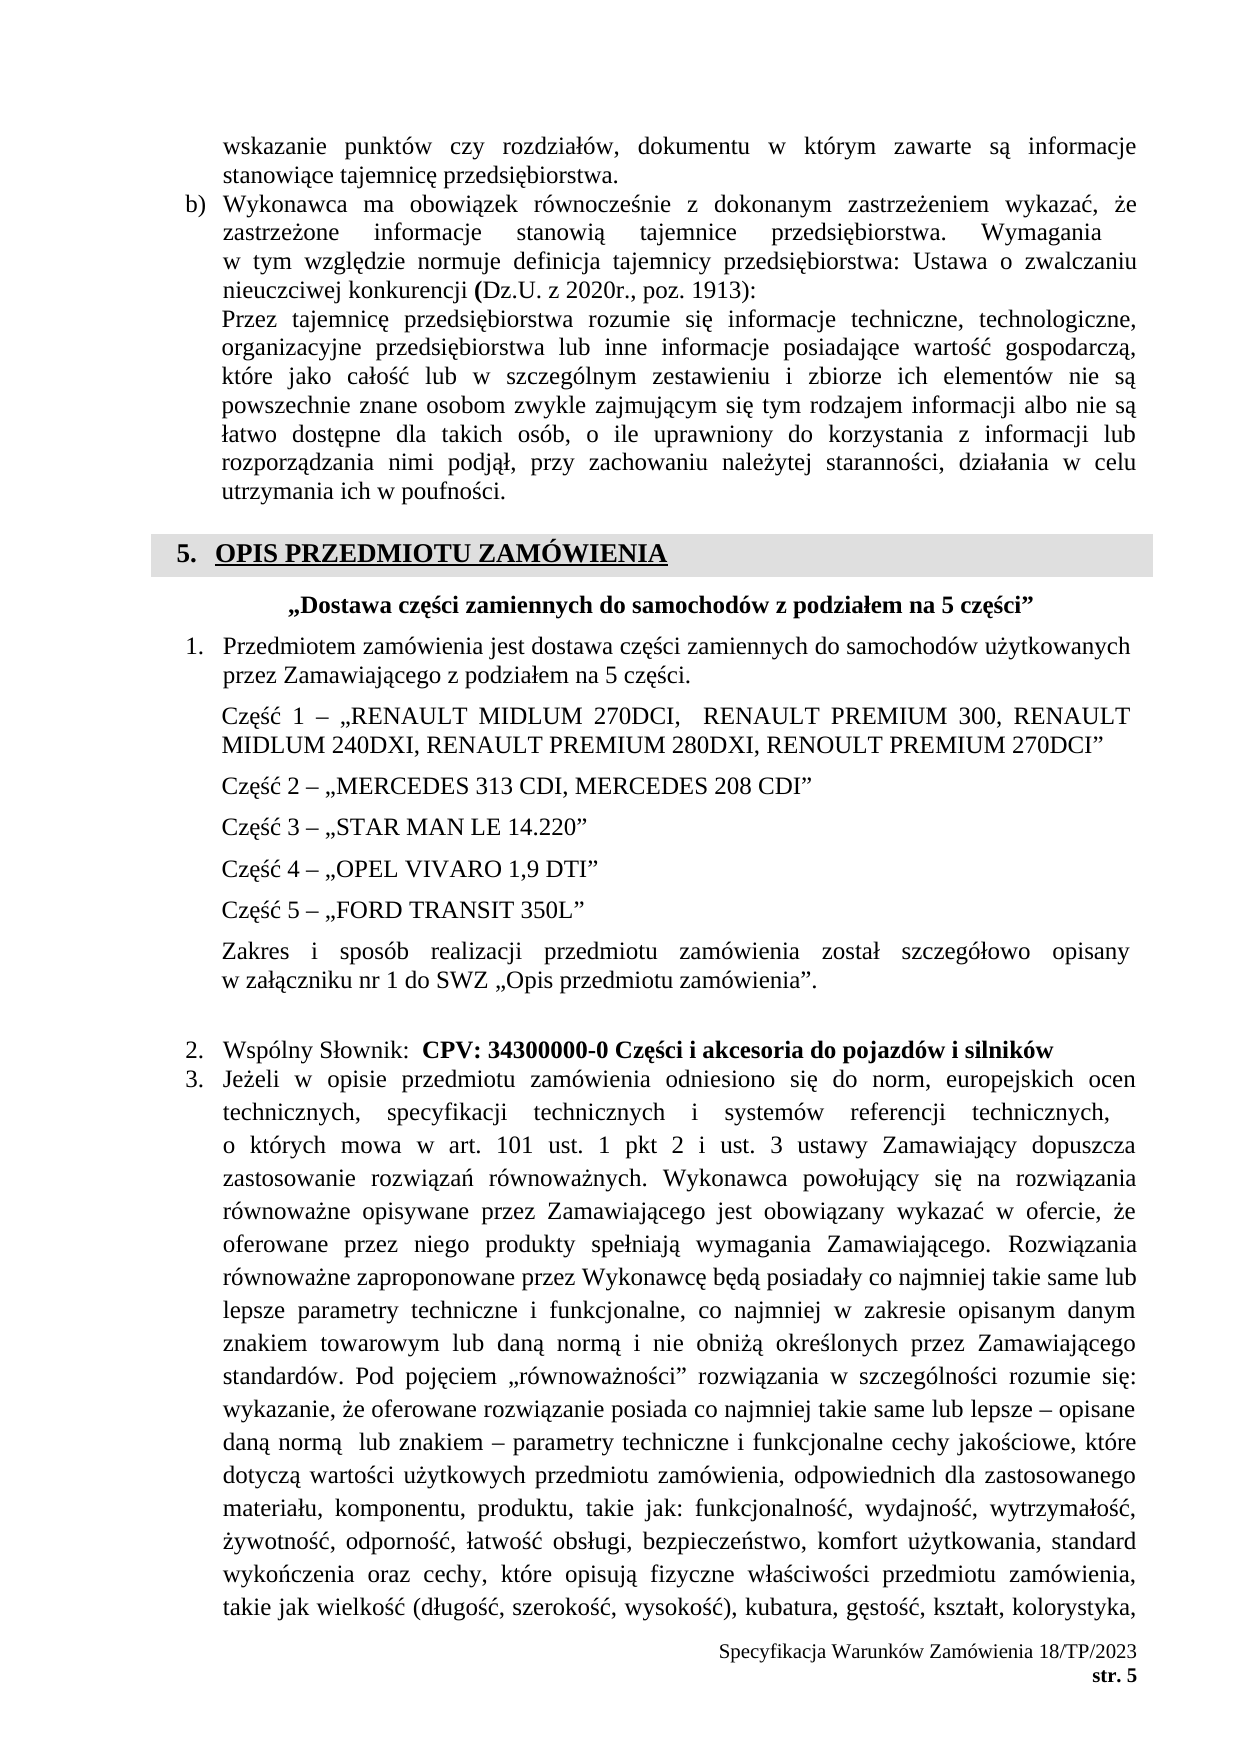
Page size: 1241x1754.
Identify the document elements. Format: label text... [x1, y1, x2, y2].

text „Dostawa części zamiennych do samochodów z podziałem na 5 części” [185, 590, 1137, 619]
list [185, 131, 1137, 189]
list Wykonawca ma obowiązek równocześnie z dokonanym zastrzeżeniem wykazać, że zastrzeżone informacje stanowią tajemnice przedsiębiorstwa. Wymagania w tym względzie normuje definicja tajemnicy przedsiębiorstwa: Ustawa o zwalczaniu nieuczciwej konkurencji (Dz.U. z 2020r., poz. 1913): [185, 189, 1137, 304]
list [185, 1064, 1137, 1621]
text Przez tajemnicę przedsiębiorstwa rozumie się informacje techniczne, technologiczne, organizacyjne przedsiębiorstwa lub inne informacje posiadające wartość gospodarczą, które jako całość lub w szczególnym zestawieniu i zbiorze ich elementów nie są powszechnie znane osobom zwykle zajmującym się tym rodzajem informacji albo nie są łatwo dostępne dla takich osób, o ile uprawniony do korzystania z informacji lub rozporządzania nimi podjął, przy zachowaniu należytej staranności, działania w celu utrzymania ich w poufności. [207, 304, 1137, 505]
table_header [151, 534, 169, 577]
text Część 3 – „STAR MAN LE 14.220” [162, 812, 1131, 841]
list Wspólny Słownik: CPV: 34300000-0 Części i akcesoria do pojazdów i silników [185, 1035, 1137, 1064]
text Część 5 – „FORD TRANSIT 350L” [162, 895, 1131, 924]
text Część 4 – „OPEL VIVARO 1,9 DTI” [162, 854, 1131, 882]
list Przedmiotem zamówienia jest dostawa części zamiennych do samochodów użytkowanych przez Zamawiającego z podziałem na 5 części. [185, 631, 1131, 689]
text Zakres i sposób realizacji przedmiotu zamówienia został szczegółowo opisany w załączniku nr 1 do SWZ „Opis przedmiotu zamówienia”. [221, 936, 1131, 994]
text Część 2 – „MERCEDES 313 CDI, MERCEDES 208 CDI” [162, 771, 1131, 800]
text Część 1 – „RENAULT MIDLUM 270DCI, RENAULT PREMIUM 300, RENAULT MIDLUM 240DXI, RENAULT PREMIUM 280DXI, RENOULT PREMIUM 270DCI” [221, 701, 1131, 759]
table_header OPIS PRZEDMIOTU ZAMÓWIENIA [169, 534, 1153, 577]
